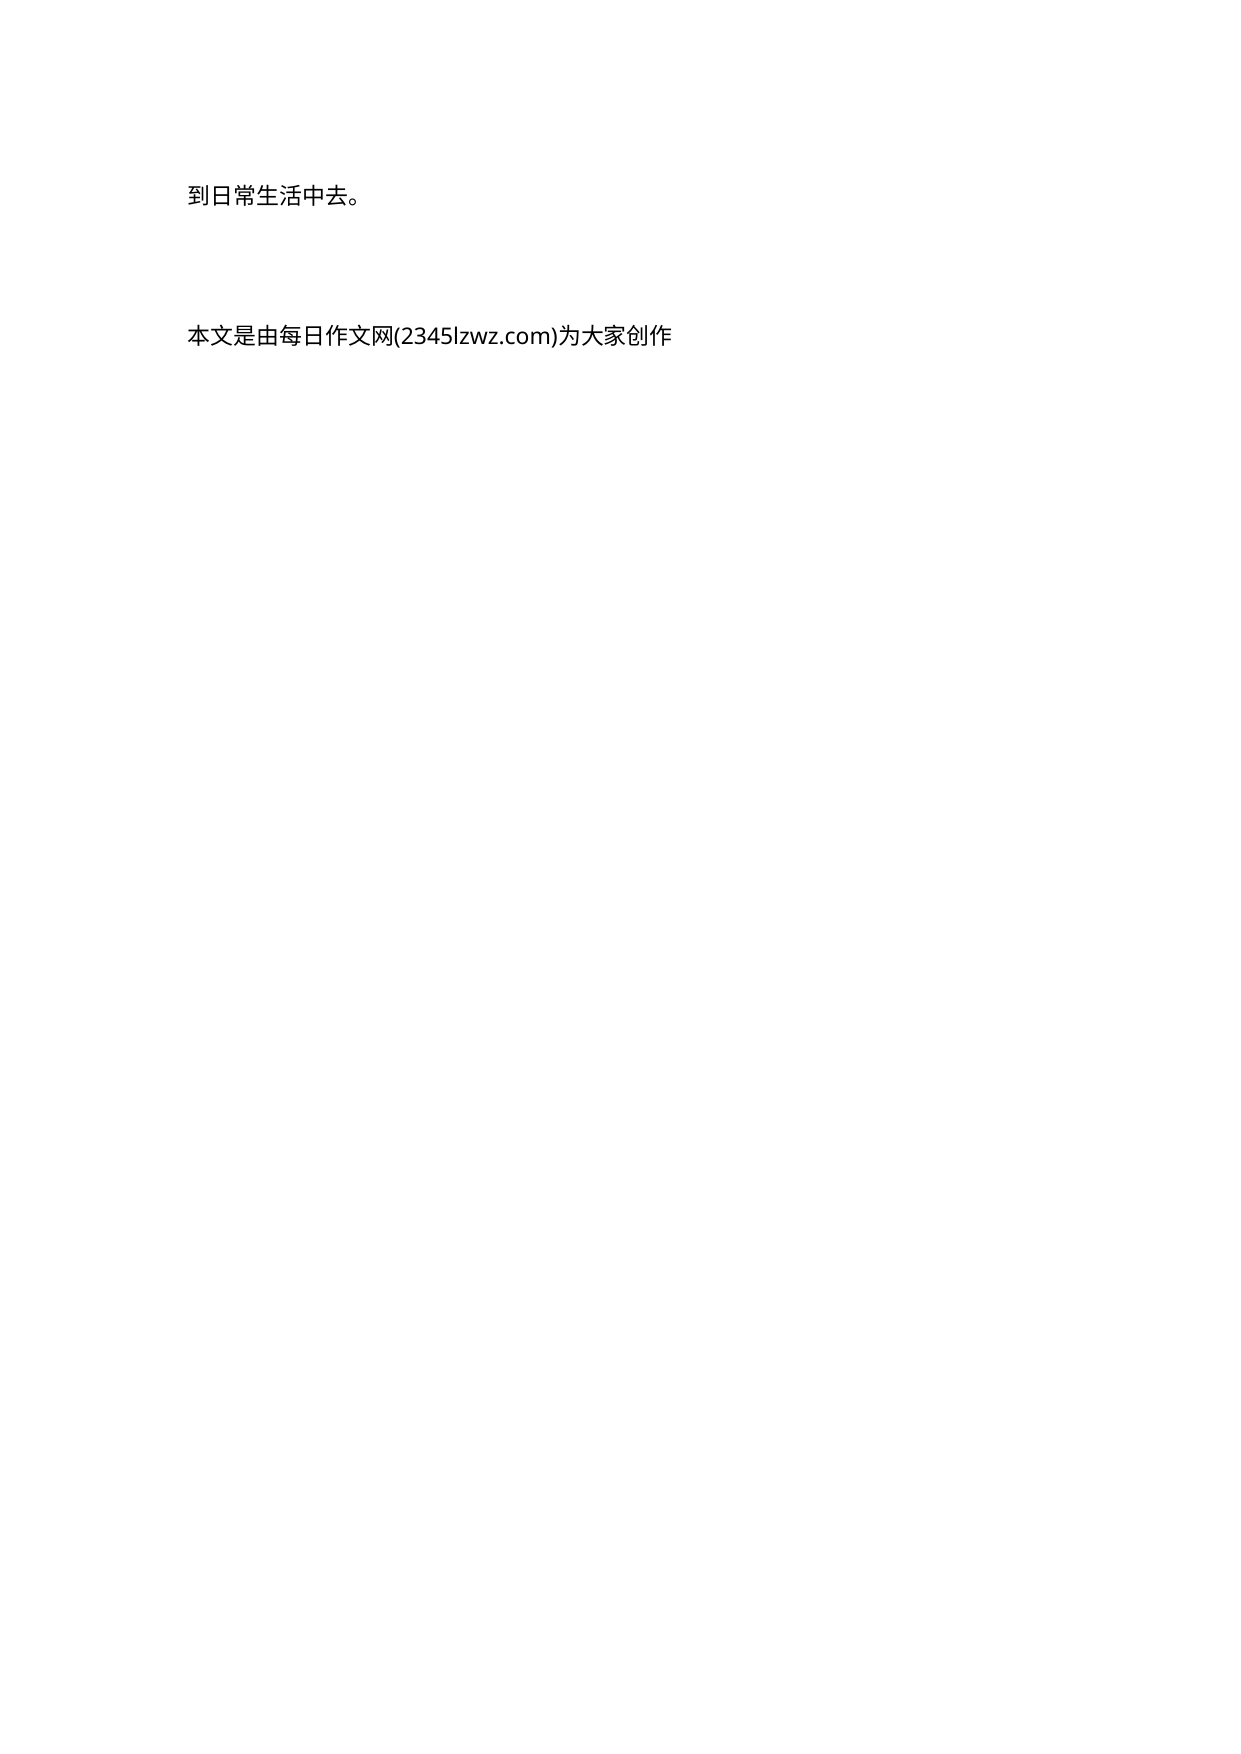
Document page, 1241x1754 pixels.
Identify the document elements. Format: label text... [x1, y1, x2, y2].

text 本文是由每日作文网(2345lzwz.com)为大家创作 [187, 302, 1053, 367]
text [187, 162, 1053, 227]
